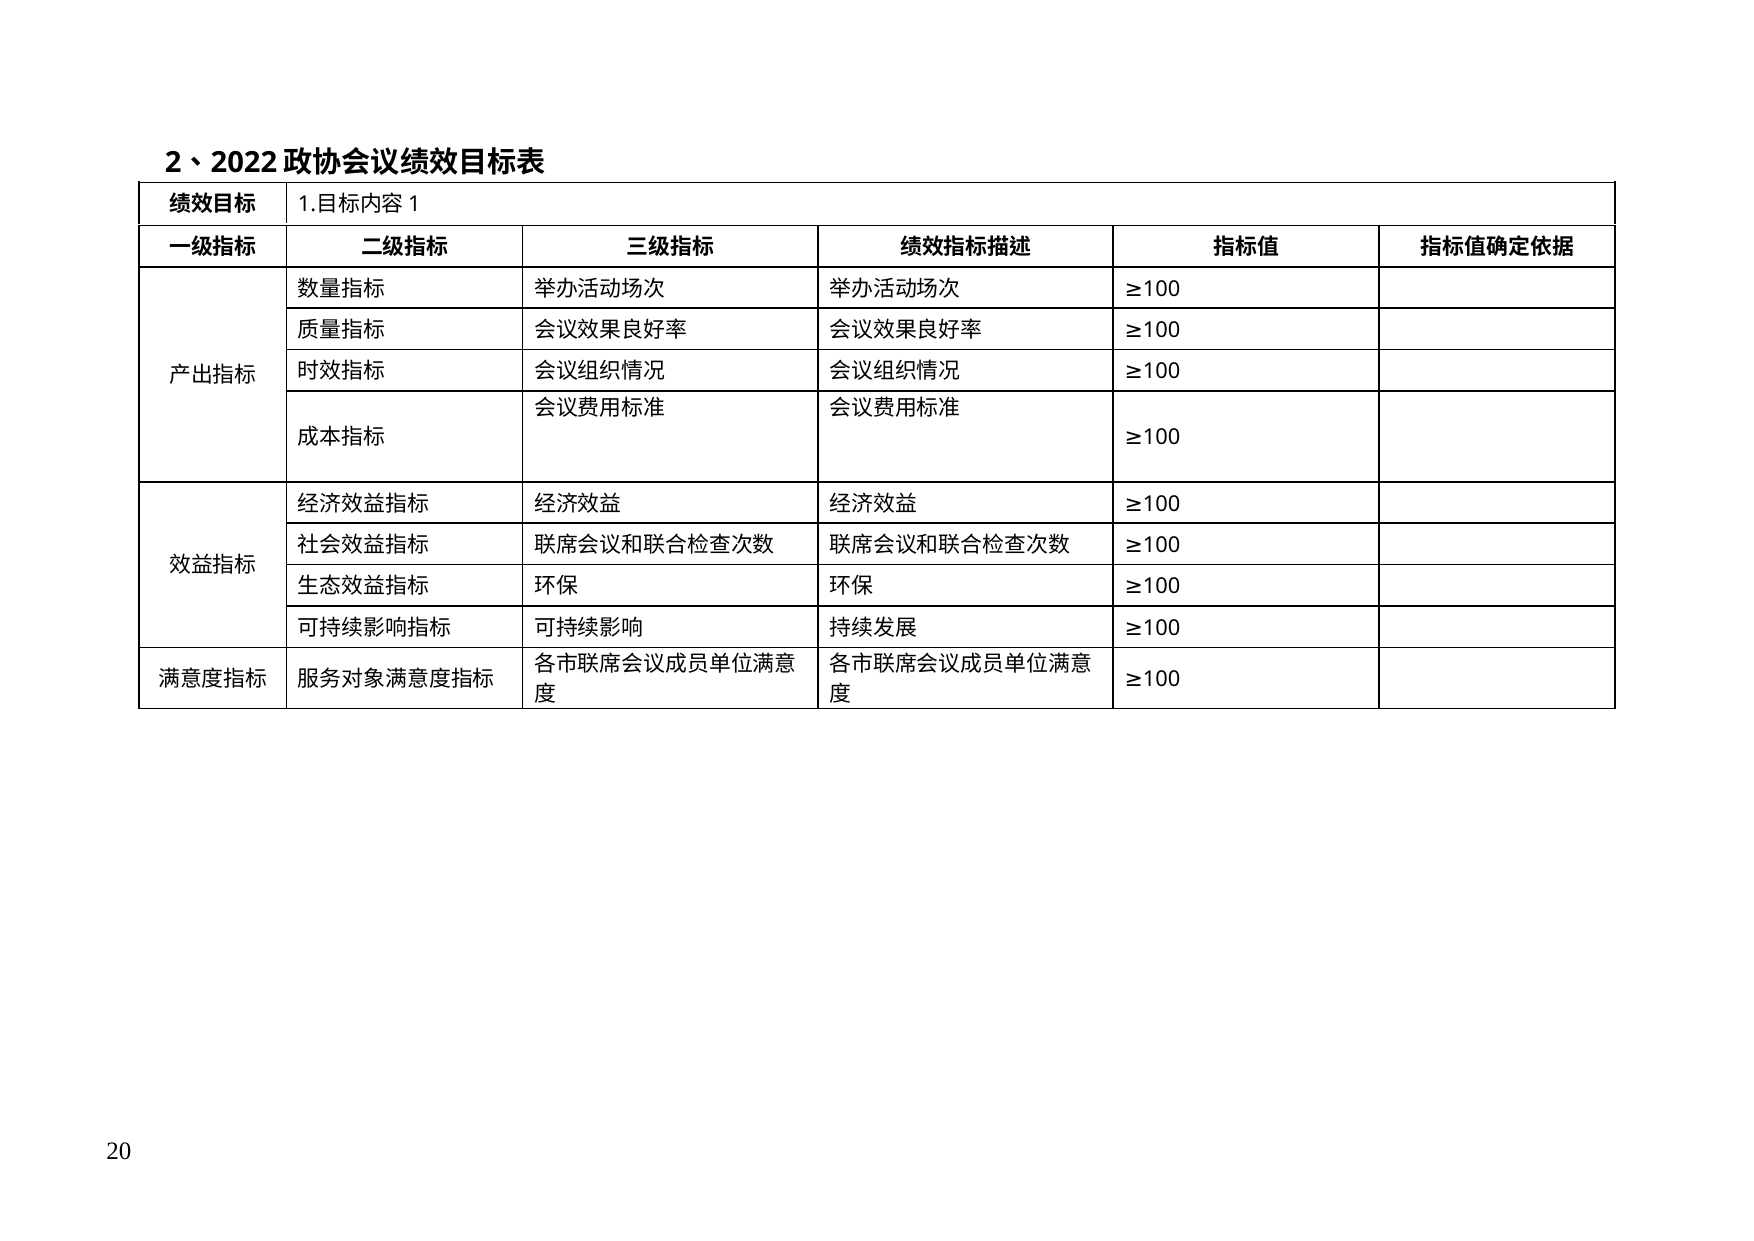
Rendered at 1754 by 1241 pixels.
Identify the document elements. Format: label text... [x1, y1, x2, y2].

table_header 绩效指标描述 [819, 226, 1112, 266]
table_cell 会议费用标准 [523, 392, 817, 481]
table_cell 数量指标 [287, 268, 522, 307]
table_cell ≥100 [1114, 268, 1378, 307]
table_cell 经济效益指标 [287, 483, 522, 522]
table_cell ≥100 [1114, 309, 1378, 349]
table_cell 效益指标 [140, 483, 286, 646]
table_cell [1380, 392, 1614, 481]
table_cell 各市联席会议成员单位满意度 [819, 648, 1112, 707]
table_cell 各市联席会议成员单位满意度 [523, 648, 817, 707]
table_cell 经济效益 [819, 483, 1112, 522]
table_cell 联席会议和联合检查次数 [523, 524, 817, 564]
table_cell 环保 [819, 565, 1112, 605]
table_cell 时效指标 [287, 350, 522, 390]
table_header 二级指标 [287, 226, 522, 266]
table_cell 可持续影响 [523, 607, 817, 646]
table_cell 可持续影响指标 [287, 607, 522, 646]
table_cell 生态效益指标 [287, 565, 522, 605]
table_cell 会议组织情况 [819, 350, 1112, 390]
table_header 指标值 [1114, 226, 1378, 266]
table_header 1.目标内容1 [287, 183, 1614, 223]
table_cell [1380, 565, 1614, 605]
table_cell [1380, 483, 1614, 522]
table_cell ≥100 [1114, 524, 1378, 564]
table_cell ≥100 [1114, 648, 1378, 707]
table_cell 满意度指标 [140, 648, 286, 707]
table_header 三级指标 [523, 226, 817, 266]
table_header 指标值确定依据 [1380, 226, 1614, 266]
table_header 一级指标 [140, 226, 286, 266]
table_cell ≥100 [1114, 392, 1378, 481]
table_cell 持续发展 [819, 607, 1112, 646]
table_cell 环保 [523, 565, 817, 605]
table_cell 产出指标 [140, 268, 286, 481]
table_cell [1380, 350, 1614, 390]
table_cell [1380, 268, 1614, 307]
table_cell ≥100 [1114, 607, 1378, 646]
table_cell 会议组织情况 [523, 350, 817, 390]
table_cell 质量指标 [287, 309, 522, 349]
table_cell 联席会议和联合检查次数 [819, 524, 1112, 564]
table_cell 举办活动场次 [819, 268, 1112, 307]
table_cell [1380, 648, 1614, 707]
table_header 绩效目标 [140, 183, 286, 223]
table_cell [1380, 524, 1614, 564]
table_cell 经济效益 [523, 483, 817, 522]
text 2、2022政协会议绩效目标表 [106, 142, 1648, 181]
table_cell 会议费用标准 [819, 392, 1112, 481]
table_cell 会议效果良好率 [819, 309, 1112, 349]
table_cell 成本指标 [287, 392, 522, 481]
table_cell [1380, 309, 1614, 349]
table_cell 服务对象满意度指标 [287, 648, 522, 707]
table_cell [1380, 607, 1614, 646]
table_cell 举办活动场次 [523, 268, 817, 307]
table_cell 会议效果良好率 [523, 309, 817, 349]
table_cell 社会效益指标 [287, 524, 522, 564]
table_cell ≥100 [1114, 483, 1378, 522]
table_cell ≥100 [1114, 350, 1378, 390]
table_cell ≥100 [1114, 565, 1378, 605]
